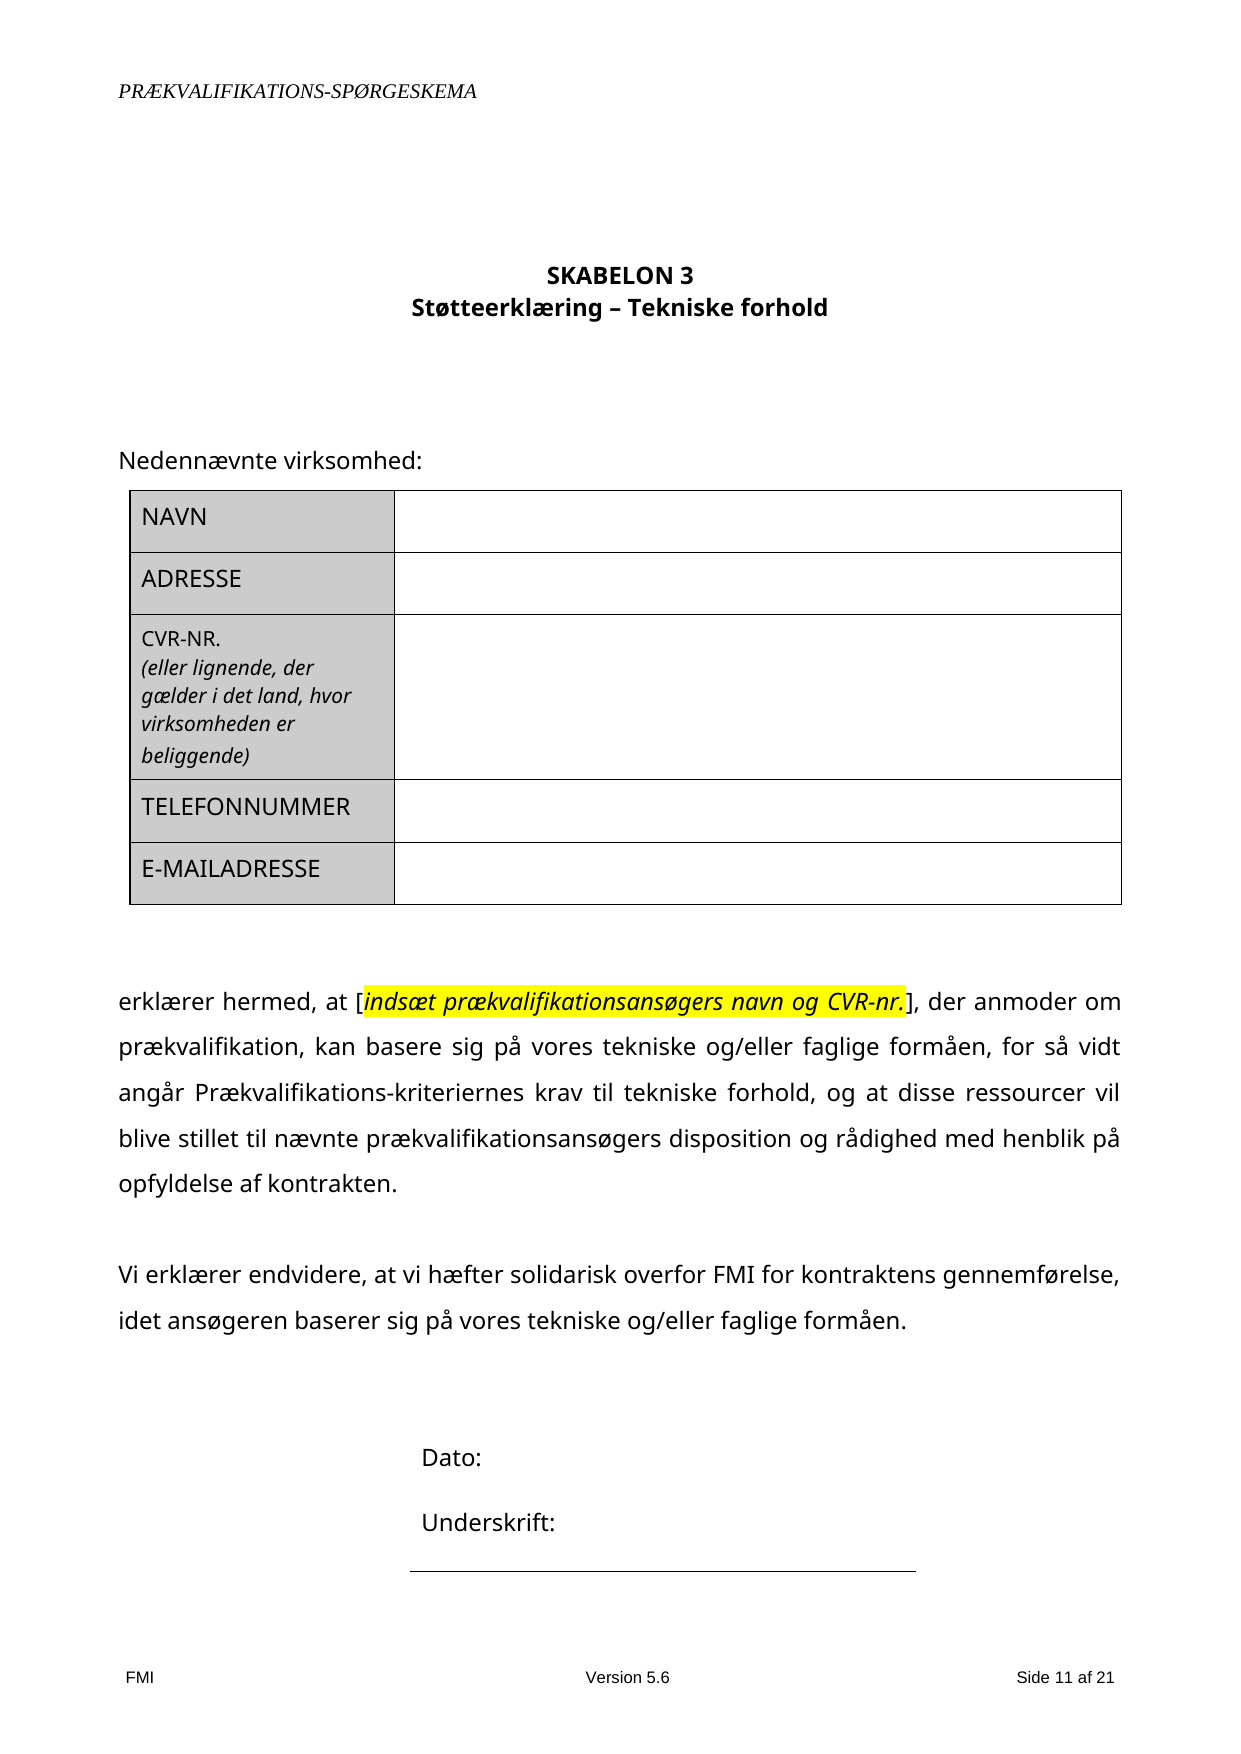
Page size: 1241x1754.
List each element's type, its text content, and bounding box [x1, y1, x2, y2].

table_cell TELEFONNUMMER [131, 780, 394, 842]
text erklærer hermed, at [indsæt prækvalifikationsansøgers navn og CVR-nr.], der anmoder om prækvalifikation, kan basere sig på vores tekniske og/eller faglige formåen, for så vidt angår Prækvalifikations-kriteriernes krav til tekniske forhold, og at disse ressourcer vil blive stillet til nævnte prækvalifikationsansøgers disposition og rådighed med henblik på opfyldelse af kontrakten. [118, 984, 1122, 1200]
table_cell [395, 553, 1121, 614]
text Støtteerklæring – Tekniske forhold [118, 290, 1122, 323]
table_cell E-MAILADRESSE [131, 843, 394, 904]
table_header [395, 491, 1121, 552]
table_cell [395, 843, 1121, 904]
text Nedennævnte virksomhed: [118, 444, 1122, 477]
table_header Dato: Underskrift: [410, 1441, 916, 1571]
text Vi erklærer endvidere, at vi hæfter solidarisk overfor FMI for kontraktens gennemførelse, idet ansøgeren baserer sig på vores tekniske og/eller faglige formåen. [118, 1258, 1122, 1337]
table_cell [395, 780, 1121, 842]
table_cell CVR-NR. (eller lignende, der gælder i det land, hvor virksomheden er beliggende) [131, 615, 394, 779]
table_cell [395, 615, 1121, 779]
table_cell ADRESSE [131, 553, 394, 614]
text SKABELON 3 [118, 259, 1122, 290]
table_header NAVN [131, 491, 394, 552]
